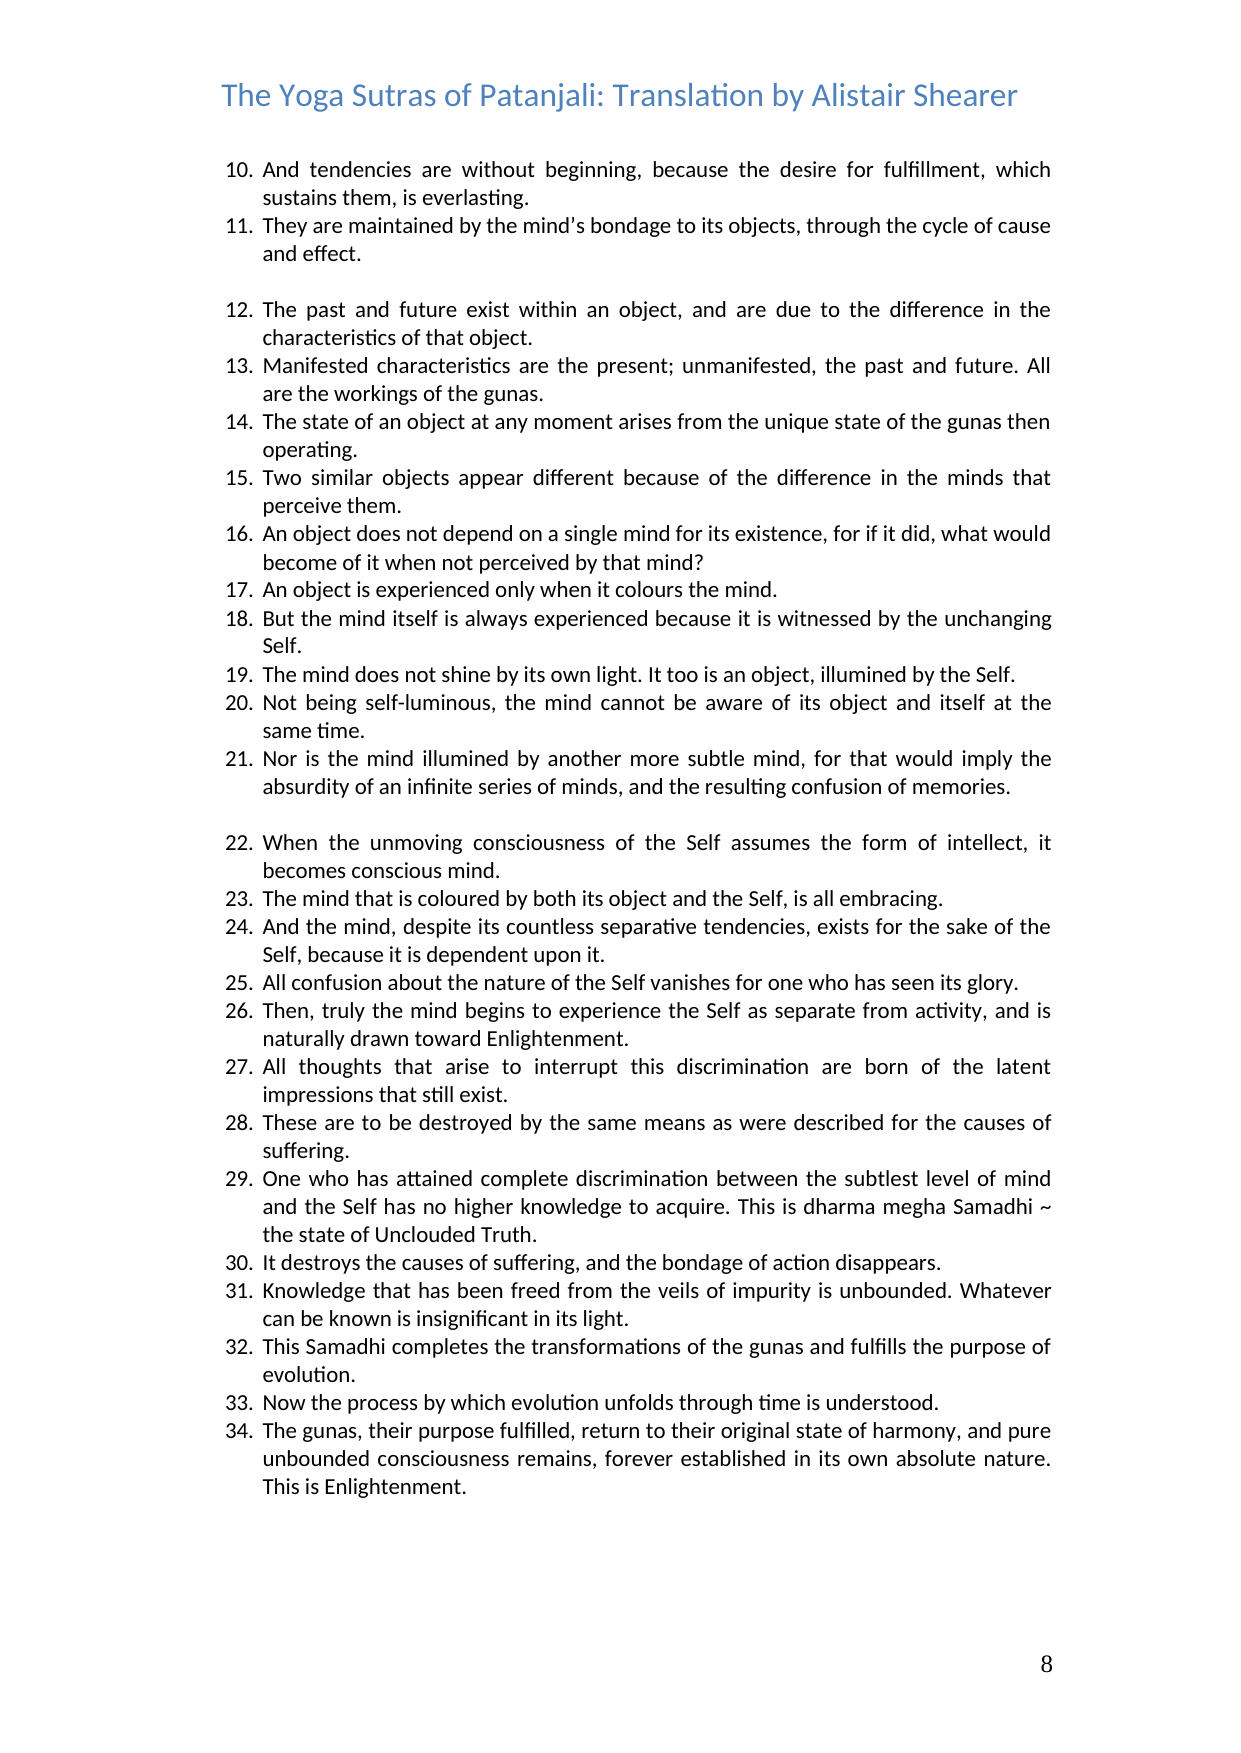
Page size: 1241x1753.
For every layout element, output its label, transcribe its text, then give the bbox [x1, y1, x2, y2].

list Then, truly the mind begins to experience the Self as separate from activity, and is naturally drawn toward Enlightenment. [225, 996, 1053, 1052]
list And tendencies are without beginning, because the desire for fulfillment, which sustains them, is everlasting. [225, 155, 1053, 211]
list They are maintained by the mind’s bondage to its objects, through the cycle of cause and effect. [225, 211, 1053, 267]
list Two similar objects appear different because of the difference in the minds that perceive them. [225, 463, 1053, 519]
list Manifested characteristics are the present; unmanifested, the past and future. All are the workings of the gunas. [225, 351, 1053, 407]
list An object does not depend on a single mind for its existence, for if it did, what would become of it when not perceived by that mind? [225, 519, 1053, 576]
list An object is experienced only when it colours the mind. [225, 576, 1053, 604]
list The gunas, their purpose fulfilled, return to their original state of harmony, and pure unbounded consciousness remains, forever established in its own absolute nature. This is Enlightenment. [225, 1416, 1053, 1500]
list The state of an object at any moment arises from the unique state of the gunas then operating. [225, 407, 1053, 463]
list The past and future exist within an object, and are due to the difference in the characteristics of that object. [225, 295, 1053, 351]
list The mind does not shine by its own light. It too is an object, illumined by the Self. [225, 660, 1053, 688]
list Nor is the mind illumined by another more subtle mind, for that would imply the absurdity of an infinite series of minds, and the resulting confusion of memories. [225, 744, 1053, 800]
list This Samadhi completes the transformations of the gunas and fulfills the purpose of evolution. [225, 1332, 1053, 1388]
list And the mind, despite its countless separative tendencies, exists for the sake of the Self, because it is dependent upon it. [225, 912, 1053, 968]
list It destroys the causes of suffering, and the bondage of action disappears. [225, 1248, 1053, 1276]
list One who has attained complete discrimination between the subtlest level of mind and the Self has no higher knowledge to acquire. This is dharma megha Samadhi ~ the state of Unclouded Truth. [225, 1164, 1053, 1248]
list When the unmoving consciousness of the Self assumes the form of intellect, it becomes conscious mind. [225, 828, 1053, 884]
list These are to be destroyed by the same means as were described for the causes of suffering. [225, 1108, 1053, 1164]
list But the mind itself is always experienced because it is witnessed by the unchanging Self. [225, 604, 1053, 660]
list All confusion about the nature of the Self vanishes for one who has seen its glory. [225, 968, 1053, 996]
list Not being self-luminous, the mind cannot be aware of its object and itself at the same time. [225, 688, 1053, 744]
list The mind that is coloured by both its object and the Self, is all embracing. [225, 884, 1053, 912]
list Knowledge that has been freed from the veils of impurity is unbounded. Whatever can be known is insignificant in its light. [225, 1276, 1053, 1332]
list Now the process by which evolution unfolds through time is understood. [225, 1388, 1053, 1416]
list All thoughts that arise to interrupt this discrimination are born of the latent impressions that still exist. [225, 1052, 1053, 1108]
